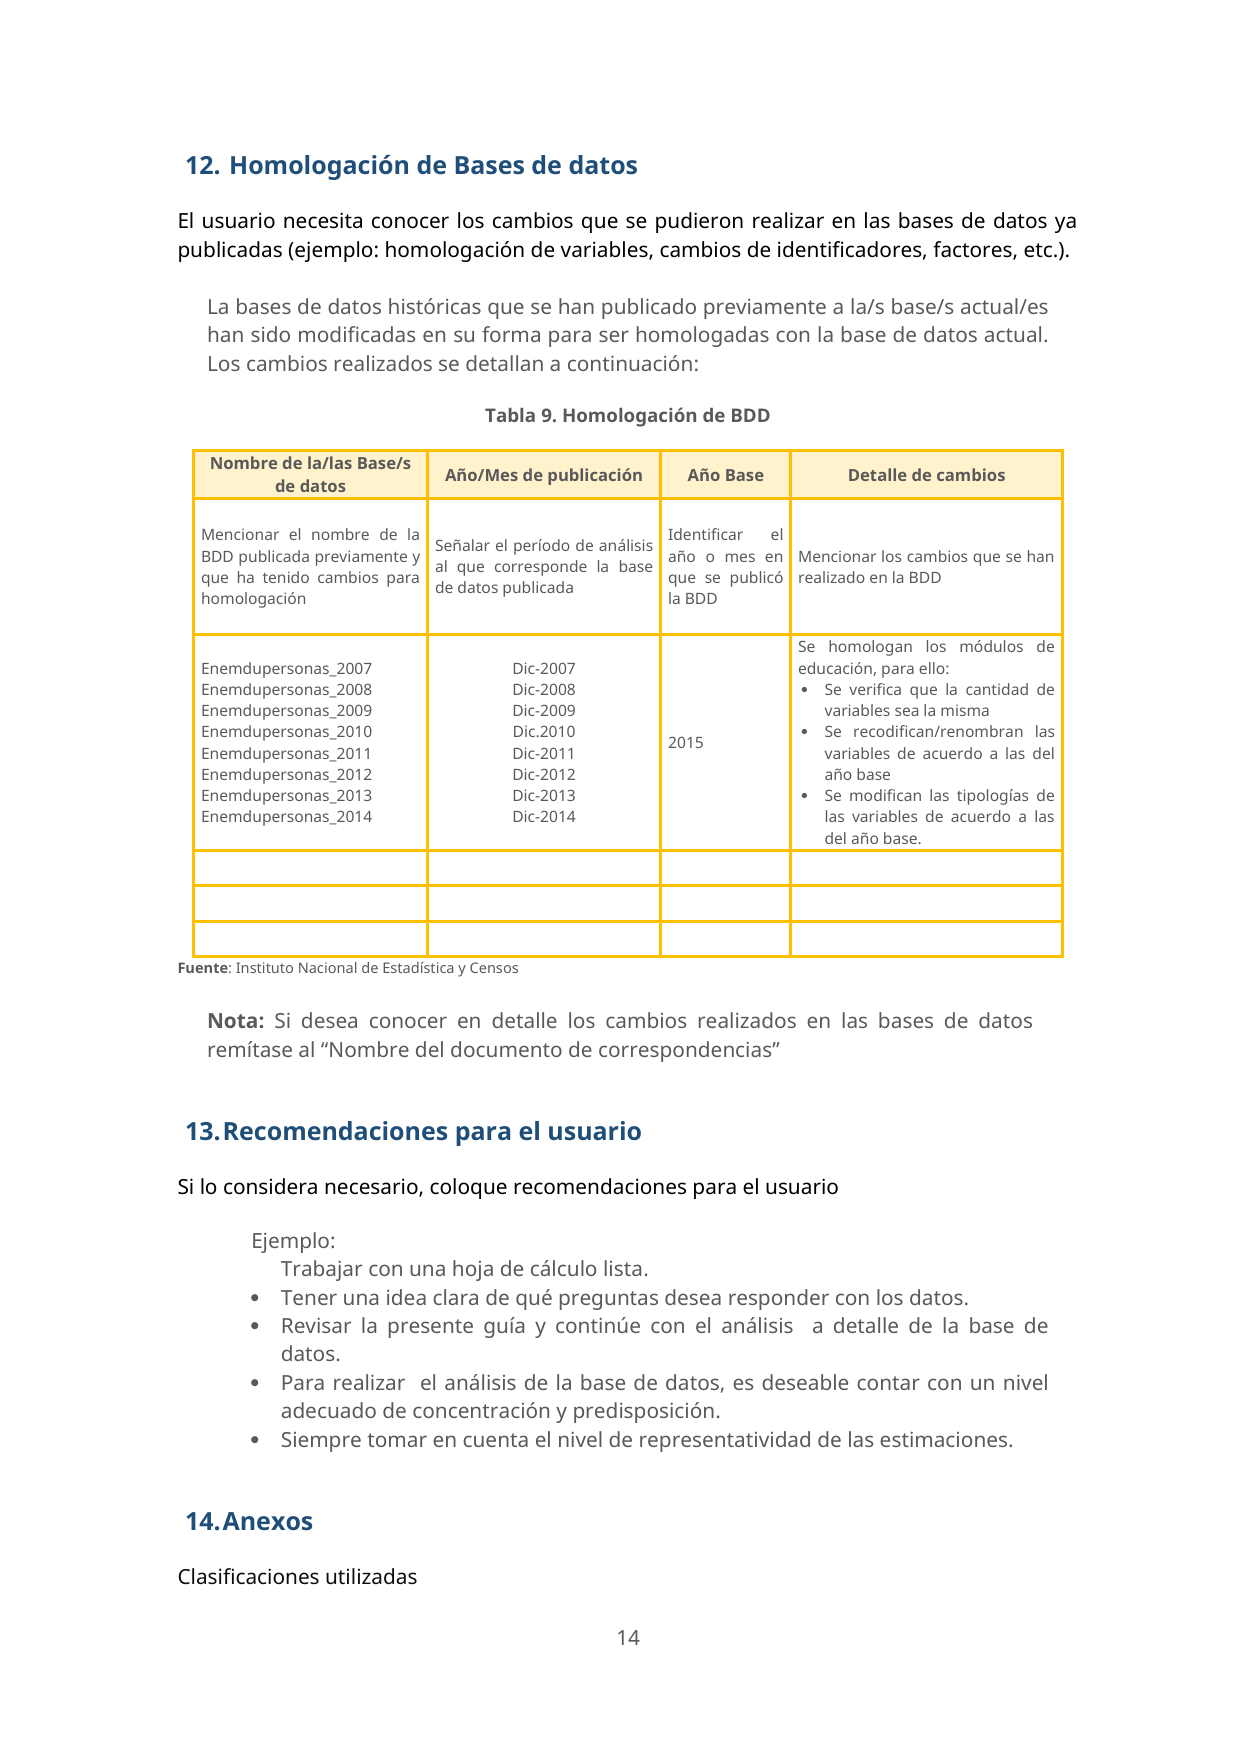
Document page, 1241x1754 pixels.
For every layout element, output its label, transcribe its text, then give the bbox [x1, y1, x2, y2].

table_cell [792, 852, 1061, 884]
table_cell Identificar el año o mes en que se publicó la BDD [662, 500, 789, 633]
list Siempre tomar en cuenta el nivel de representatividad de las estimaciones. [251, 1425, 1050, 1453]
subtitle Recomendaciones para el usuario [185, 1113, 1078, 1147]
table_cell [662, 923, 789, 955]
table_header Detalle de cambios [792, 452, 1061, 497]
table_cell Enemdupersonas_2007 Enemdupersonas_2008 Enemdupersonas_2009 Enemdupersonas_2010 Enemdupersonas_2011 Enemdupersonas_2012 Enemdupersonas_2013 Enemdupersonas_2014 [195, 636, 426, 849]
table_cell [195, 923, 426, 955]
table_cell [662, 852, 789, 884]
table_cell [429, 923, 659, 955]
subtitle Homologación de Bases de datos [185, 148, 1078, 182]
text Tabla 9. Homologación de BDD [177, 402, 1078, 428]
table_cell Mencionar los cambios que se han realizado en la BDD [792, 500, 1061, 633]
table_cell [195, 887, 426, 919]
table_cell [429, 887, 659, 919]
text El usuario necesita conocer los cambios que se pudieron realizar en las bases de datos ya publicadas (ejemplo: homologación de variables, cambios de identificadores, factores, etc.). [177, 207, 1078, 263]
list Para realizar el análisis de la base de datos, es deseable contar con un nivel adecuado de concentración y predisposición. [251, 1368, 1050, 1425]
text Si lo considera necesario, coloque recomendaciones para el usuario [177, 1172, 1078, 1201]
table_cell Señalar el período de análisis al que corresponde la base de datos publicada [429, 500, 659, 633]
table_cell Mencionar el nombre de la BDD publicada previamente y que ha tenido cambios para homologación [195, 500, 426, 633]
table_cell [792, 887, 1061, 919]
table_header Año/Mes de publicación [429, 452, 659, 497]
table_cell Se homologan los módulos de educación, para ello: Se verifica que la cantidad de variables sea la misma Se recodifican/renombran las variables de acuerdo a las del año base Se modifican las tipologías de las variables de acuerdo a las del año base. [792, 636, 1061, 849]
text La bases de datos históricas que se han publicado previamente a la/s base/s actual/es han sido modificadas en su forma para ser homologadas con la base de datos actual. Los cambios realizados se detallan a continuación: [207, 292, 1050, 377]
text Clasificaciones utilizadas [177, 1562, 1078, 1591]
table_cell [429, 852, 659, 884]
table_cell 2015 [662, 636, 789, 849]
table_cell [792, 923, 1061, 955]
list Revisar la presente guía y continúe con el análisis a detalle de la base de datos. [251, 1311, 1050, 1368]
text Nota: Si desea conocer en detalle los cambios realizados en las bases de datos remítase al “Nombre del documento de correspondencias” [207, 1006, 1034, 1063]
table_cell [662, 887, 789, 919]
list Tener una idea clara de qué preguntas desea responder con los datos. [251, 1283, 1050, 1311]
table_header Año Base [662, 452, 789, 497]
table_cell Dic-2007 Dic-2008 Dic-2009 Dic.2010 Dic-2011 Dic-2012 Dic-2013 Dic-2014 [429, 636, 659, 849]
subtitle Anexos [185, 1503, 1078, 1537]
table_header Nombre de la/las Base/s de datos [195, 452, 426, 497]
text Fuente: Instituto Nacional de Estadística y Censos [177, 958, 1078, 978]
table_cell [195, 852, 426, 884]
text Ejemplo: [251, 1226, 1078, 1254]
list Trabajar con una hoja de cálculo lista. [281, 1254, 1050, 1283]
